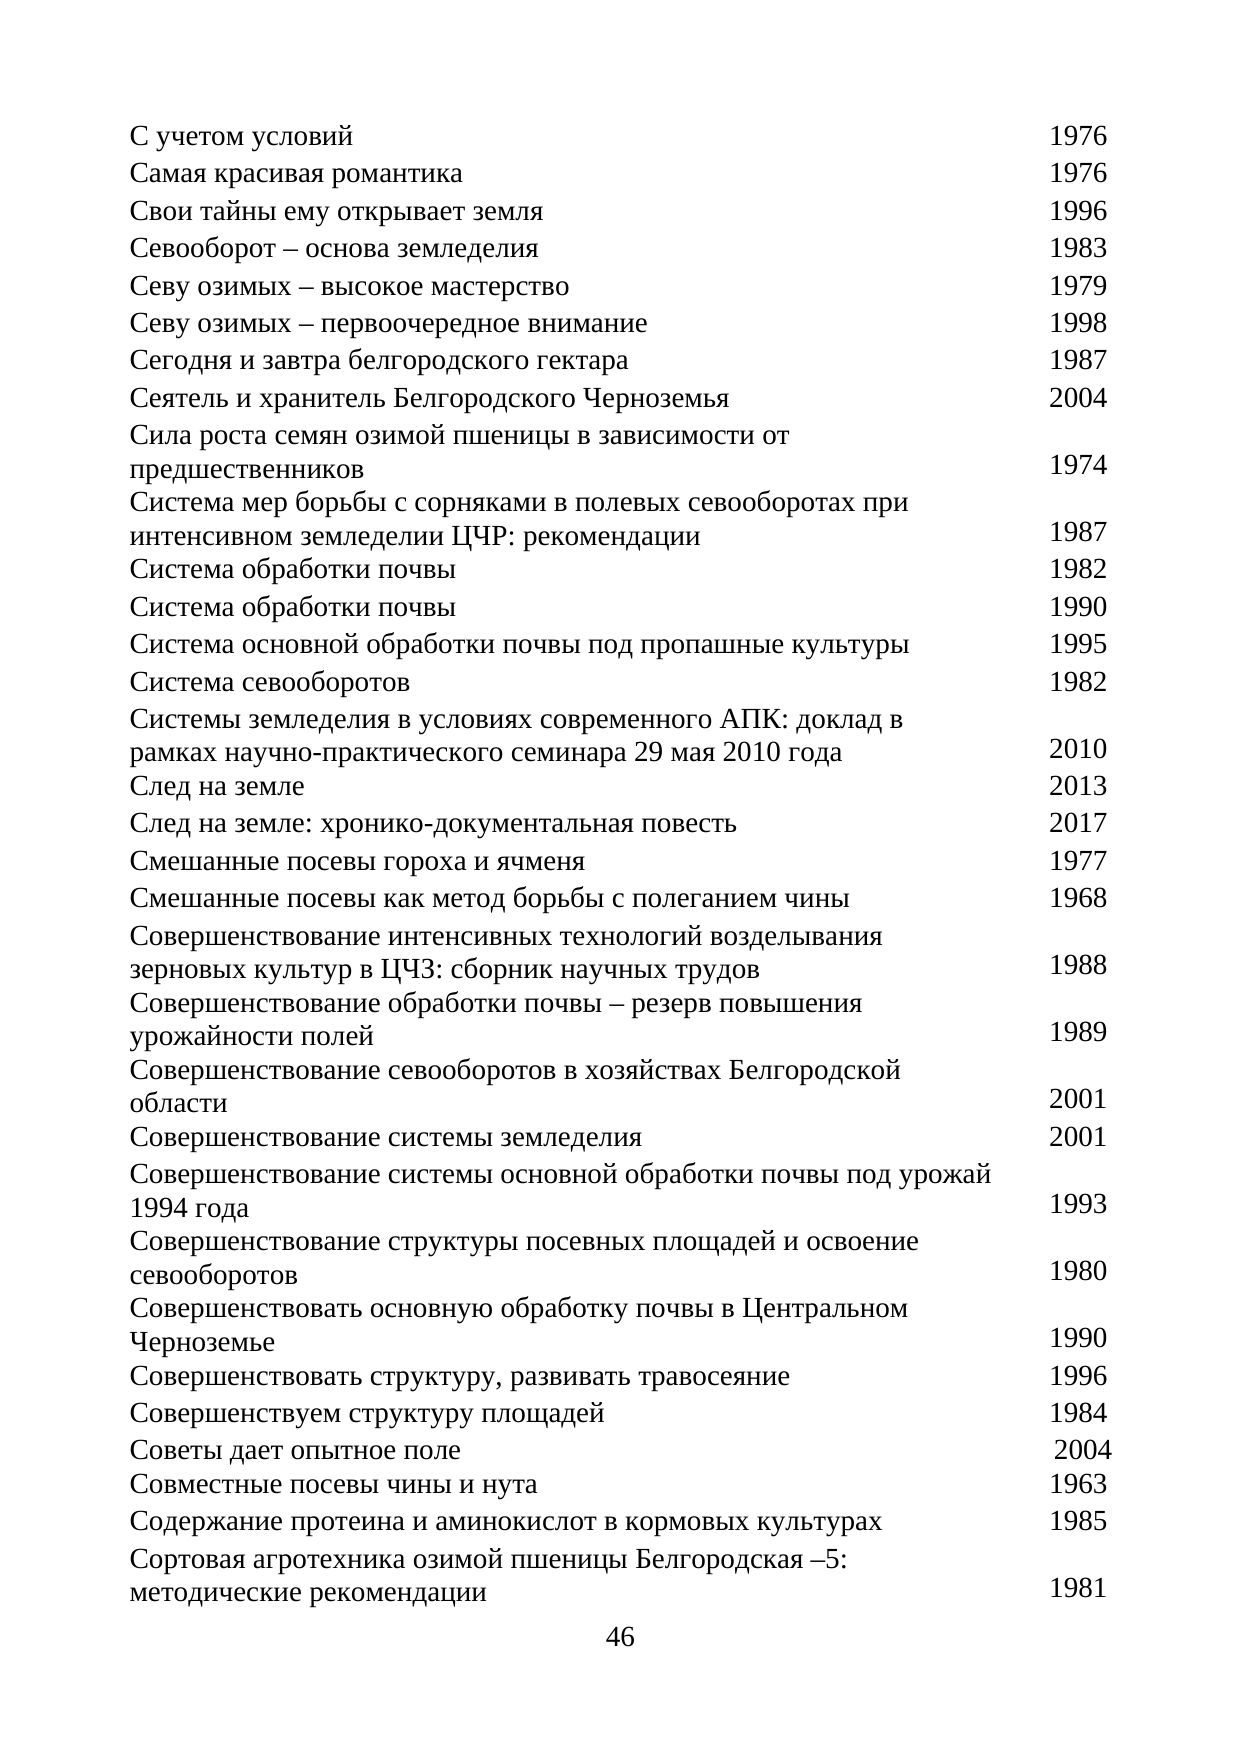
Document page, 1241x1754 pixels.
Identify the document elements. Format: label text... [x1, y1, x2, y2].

table_cell 1982 [1004, 664, 1142, 701]
table_cell 1983 [1004, 230, 1142, 268]
table_cell Сегодня и завтра белгородского гектара [118, 343, 1003, 380]
table_cell Сила роста семян озимой пшеницы в зависимости от предшественников [118, 417, 1003, 484]
table_cell Совершенствовать основную обработку почвы в Центральном Черноземье [118, 1291, 1003, 1358]
table_cell 1989 [1004, 985, 1142, 1052]
table_cell 1987 [1004, 343, 1142, 380]
table_cell 1974 [1004, 417, 1142, 484]
table_cell Севооборот – основа земледелия [118, 230, 1003, 268]
table_cell 1993 [1004, 1156, 1142, 1223]
table_cell 1976 [1004, 118, 1142, 156]
table_cell Совершенствование обработки почвы – резерв повышения урожайности полей [118, 985, 1003, 1052]
table_cell 1976 [1004, 156, 1142, 193]
table_cell 1990 [1004, 1291, 1142, 1358]
table_cell Свои тайны ему открывает земля [118, 193, 1003, 230]
table_cell 1963 [1004, 1466, 1142, 1503]
table_cell 1984 [1004, 1395, 1142, 1432]
table_cell Система обработки почвы [118, 589, 1003, 626]
table_cell 1988 [1004, 918, 1142, 985]
table_cell Сеятель и хранитель Белгородского Черноземья [118, 380, 1003, 417]
table_cell 2004 [1004, 380, 1142, 417]
table_cell 2010 [1004, 701, 1142, 768]
table_cell Совершенствование системы земледелия [118, 1119, 1003, 1156]
table_cell Система севооборотов [118, 664, 1003, 701]
table_cell Севу озимых – высокое мастерство [118, 268, 1003, 305]
table_cell Самая красивая романтика [118, 156, 1003, 193]
table_cell 1979 [1004, 268, 1142, 305]
table_cell 1998 [1004, 305, 1142, 342]
table_cell Совершенствование структуры посевных площадей и освоение севооборотов [118, 1224, 1003, 1291]
table_cell 2017 [1004, 806, 1142, 843]
table_cell Совершенствуем структуру площадей [118, 1395, 1003, 1432]
table_cell 1981 [1004, 1541, 1142, 1608]
table_cell След на земле: хронико-документальная повесть [118, 806, 1003, 843]
table_cell След на земле [118, 768, 1003, 806]
table_cell 1968 [1004, 880, 1142, 918]
table_cell Смешанные посевы как метод борьбы с полеганием чины [118, 880, 1003, 918]
table_cell Совершенствование системы основной обработки почвы под урожай 1994 года [118, 1156, 1003, 1223]
table_cell 2001 [1004, 1052, 1142, 1119]
table_cell Советы дает опытное поле [118, 1433, 1003, 1466]
table_cell Система основной обработки почвы под пропашные культуры [118, 626, 1003, 664]
table_cell 2004 [1004, 1433, 1142, 1466]
table_cell 1980 [1004, 1224, 1142, 1291]
table_cell Системы земледелия в условиях современного АПК: доклад в рамках научно-практического семинара 29 мая 2010 года [118, 701, 1003, 768]
table_cell Совершенствование севооборотов в хозяйствах Белгородской области [118, 1052, 1003, 1119]
table_cell 1985 [1004, 1503, 1142, 1541]
table_cell 1990 [1004, 589, 1142, 626]
table_cell 1977 [1004, 843, 1142, 880]
table_cell 1987 [1004, 484, 1142, 551]
table_cell Совершенствование интенсивных технологий возделывания зерновых культур в ЦЧЗ: сборник научных трудов [118, 918, 1003, 985]
table_cell Севу озимых – первоочередное внимание [118, 305, 1003, 342]
table_cell 1996 [1004, 193, 1142, 230]
table_cell Система мер борьбы с сорняками в полевых севооборотах при интенсивном земледелии ЦЧР: рекомендации [118, 484, 1003, 551]
table_cell 2001 [1004, 1119, 1142, 1156]
table_cell Содержание протеина и аминокислот в кормовых культурах [118, 1503, 1003, 1541]
table_cell Совместные посевы чины и нута [118, 1466, 1003, 1503]
table_cell С учетом условий [118, 118, 1003, 156]
table_cell Система обработки почвы [118, 551, 1003, 589]
table_cell Сортовая агротехника озимой пшеницы Белгородская –5: методические рекомендации [118, 1541, 1003, 1608]
table_cell 1982 [1004, 551, 1142, 589]
table_cell Смешанные посевы гороха и ячменя [118, 843, 1003, 880]
table_cell 1995 [1004, 626, 1142, 664]
table_cell Совершенствовать структуру, развивать травосеяние [118, 1358, 1003, 1395]
table_cell 1996 [1004, 1358, 1142, 1395]
table_cell 2013 [1004, 768, 1142, 806]
